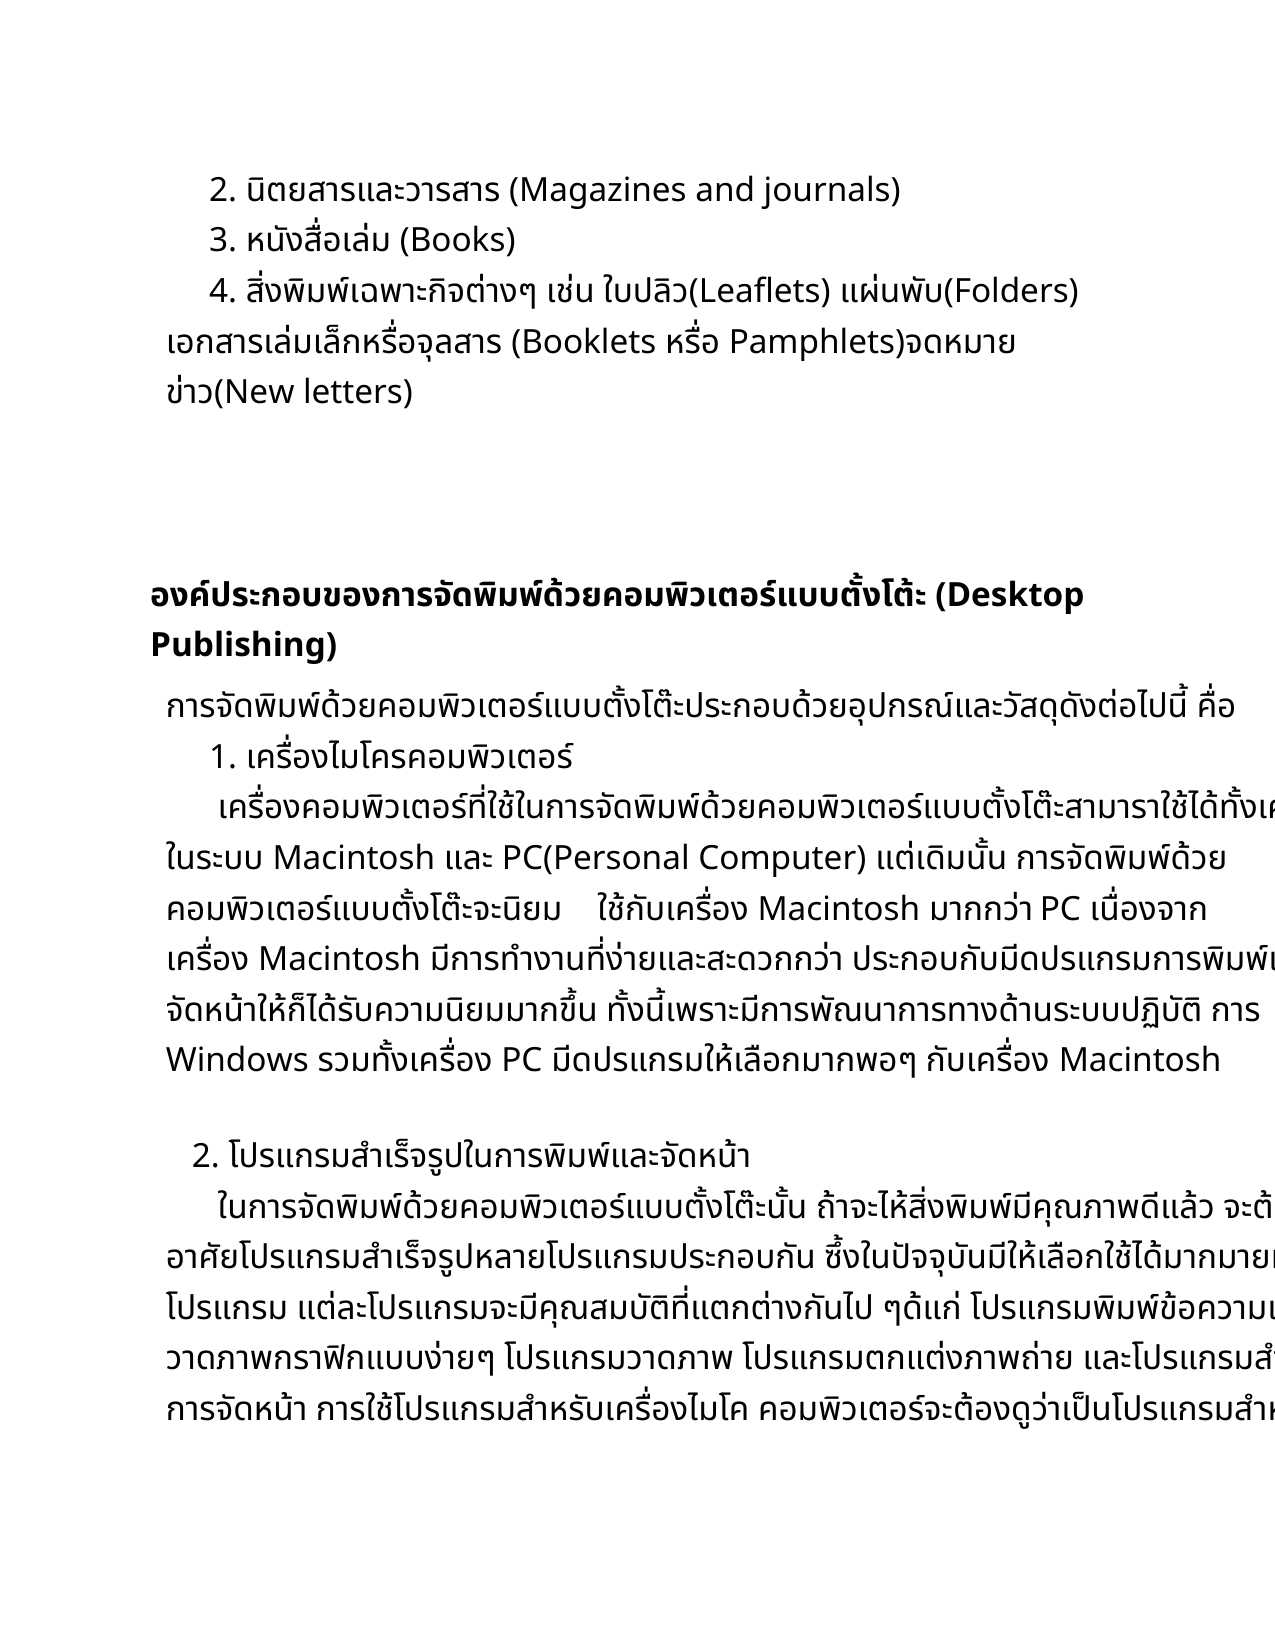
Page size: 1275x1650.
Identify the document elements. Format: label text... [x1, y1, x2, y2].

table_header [150, 667, 1275, 1451]
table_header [150, 150, 1125, 525]
text องค์ประกอบของการจัดพิมพ์ด้วยคอมพิวเตอร์แบบตั้งโต้ะ (Desktop Publishing) [150, 571, 1125, 667]
